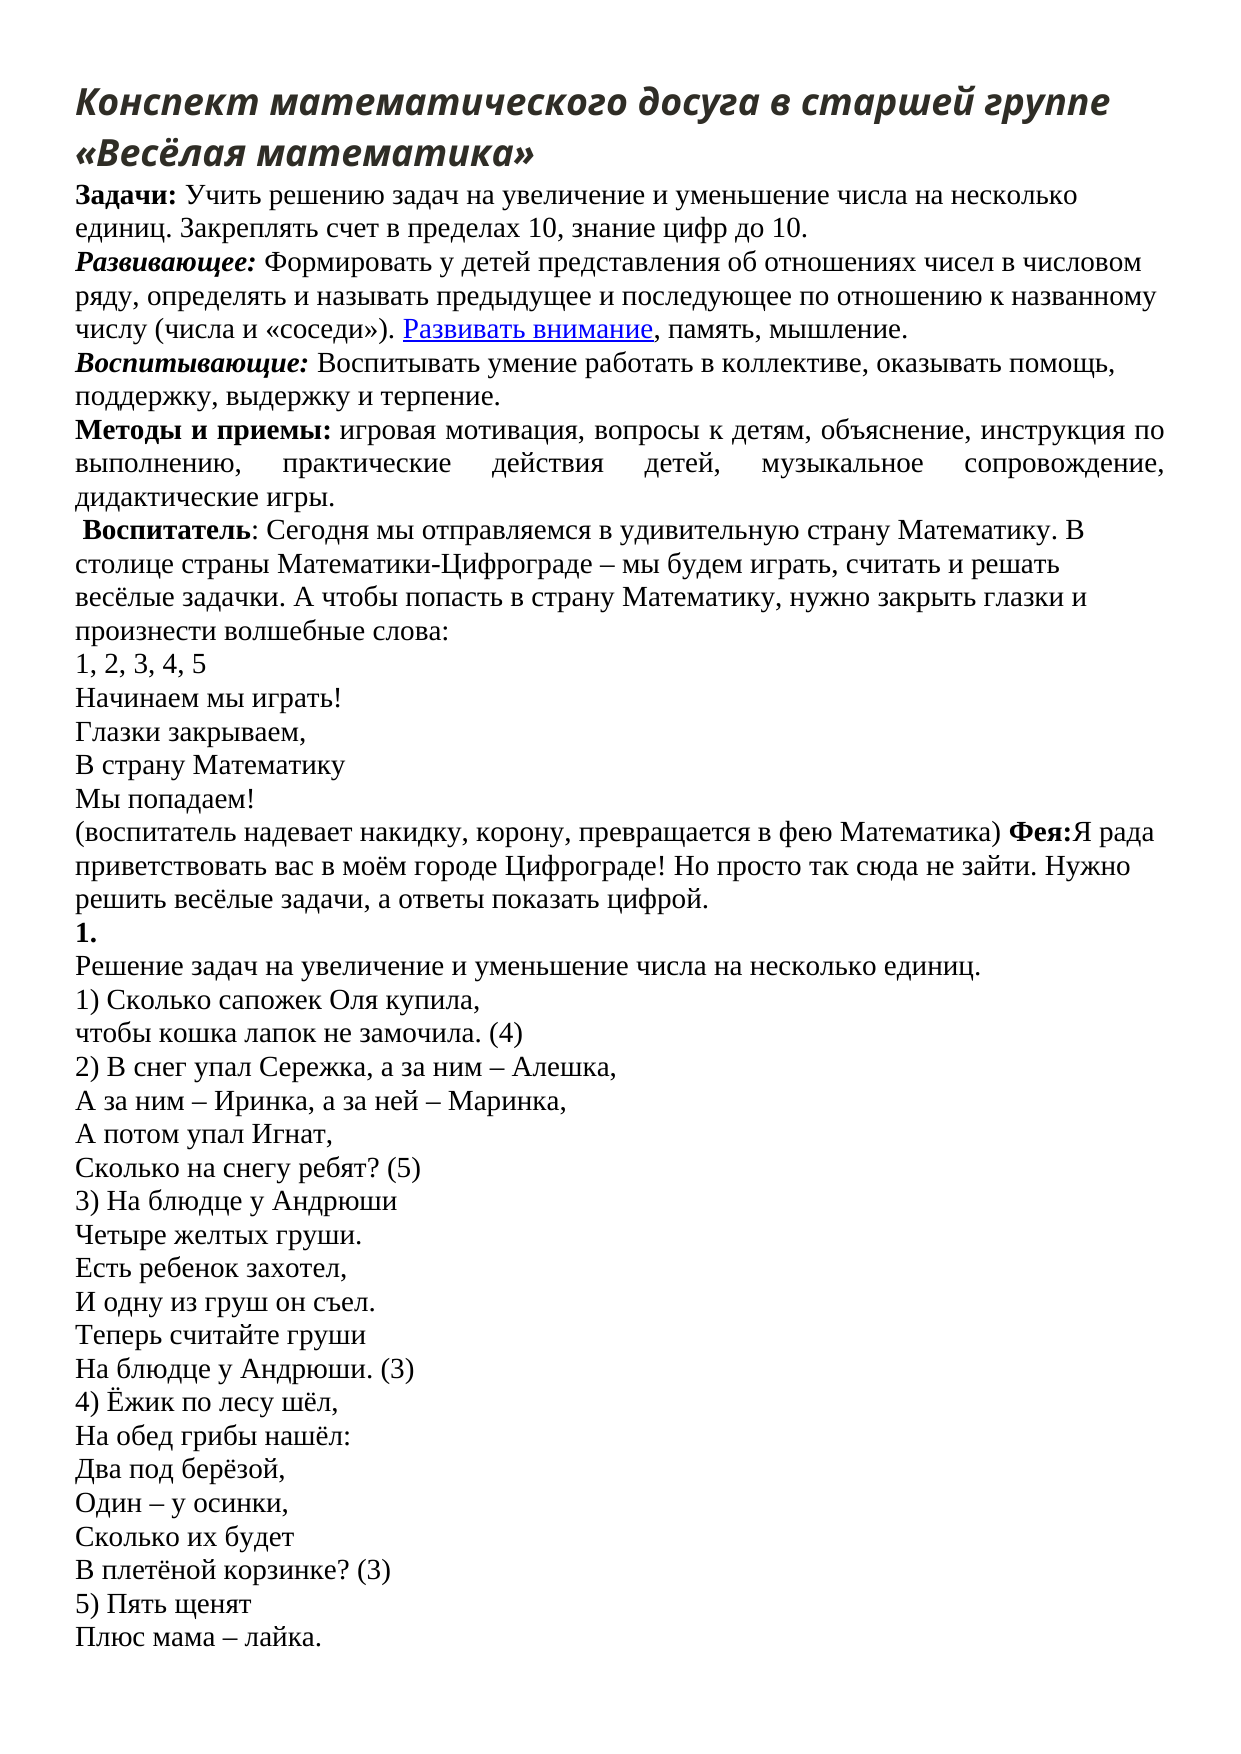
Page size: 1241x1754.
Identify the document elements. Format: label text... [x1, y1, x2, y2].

text Конспект математического досуга в старшей группе «Весёлая математика» [75, 75, 1165, 177]
text Методы и приемы: игровая мотивация, вопросы к детям, объяснение, инструкция по выполнению, практические действия детей, музыкальное сопровождение, дидактические игры. [75, 412, 1165, 512]
text Воспитатель: Сегодня мы отправляемся в удивительную страну Математику. В столице страны Математики-Цифрограде – мы будем играть, считать и решать весёлые задачки. А чтобы попасть в страну Математику, нужно закрыть глазки и произнести волшебные слова: [75, 512, 1165, 647]
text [75, 915, 1165, 1653]
text 1, 2, 3, 4, 5 Начинаем мы играть! [75, 647, 1165, 714]
text Задачи: Учить решению задач на увеличение и уменьшение числа на несколько единиц. Закреплять счет в пределах 10, знание цифр до 10. Развивающее: Формировать у детей представления об отношениях чисел в числовом ряду, определять и называть предыдущее и последующее по отношению к названному числу (числа и «соседи»). Развивать внимание, память, мышление. Воспитывающие: Воспитывать умение работать в коллективе, оказывать помощь, поддержку, выдержку и терпение. [75, 177, 1165, 412]
text Глазки закрываем, В страну Математику Мы попадаем! (воспитатель надевает накидку, корону, превращается в фею Математика) Фея:Я рада приветствовать вас в моём городе Цифрограде! Но просто так сюда не зайти. Нужно решить весёлые задачи, а ответы показать цифрой. [75, 714, 1165, 915]
